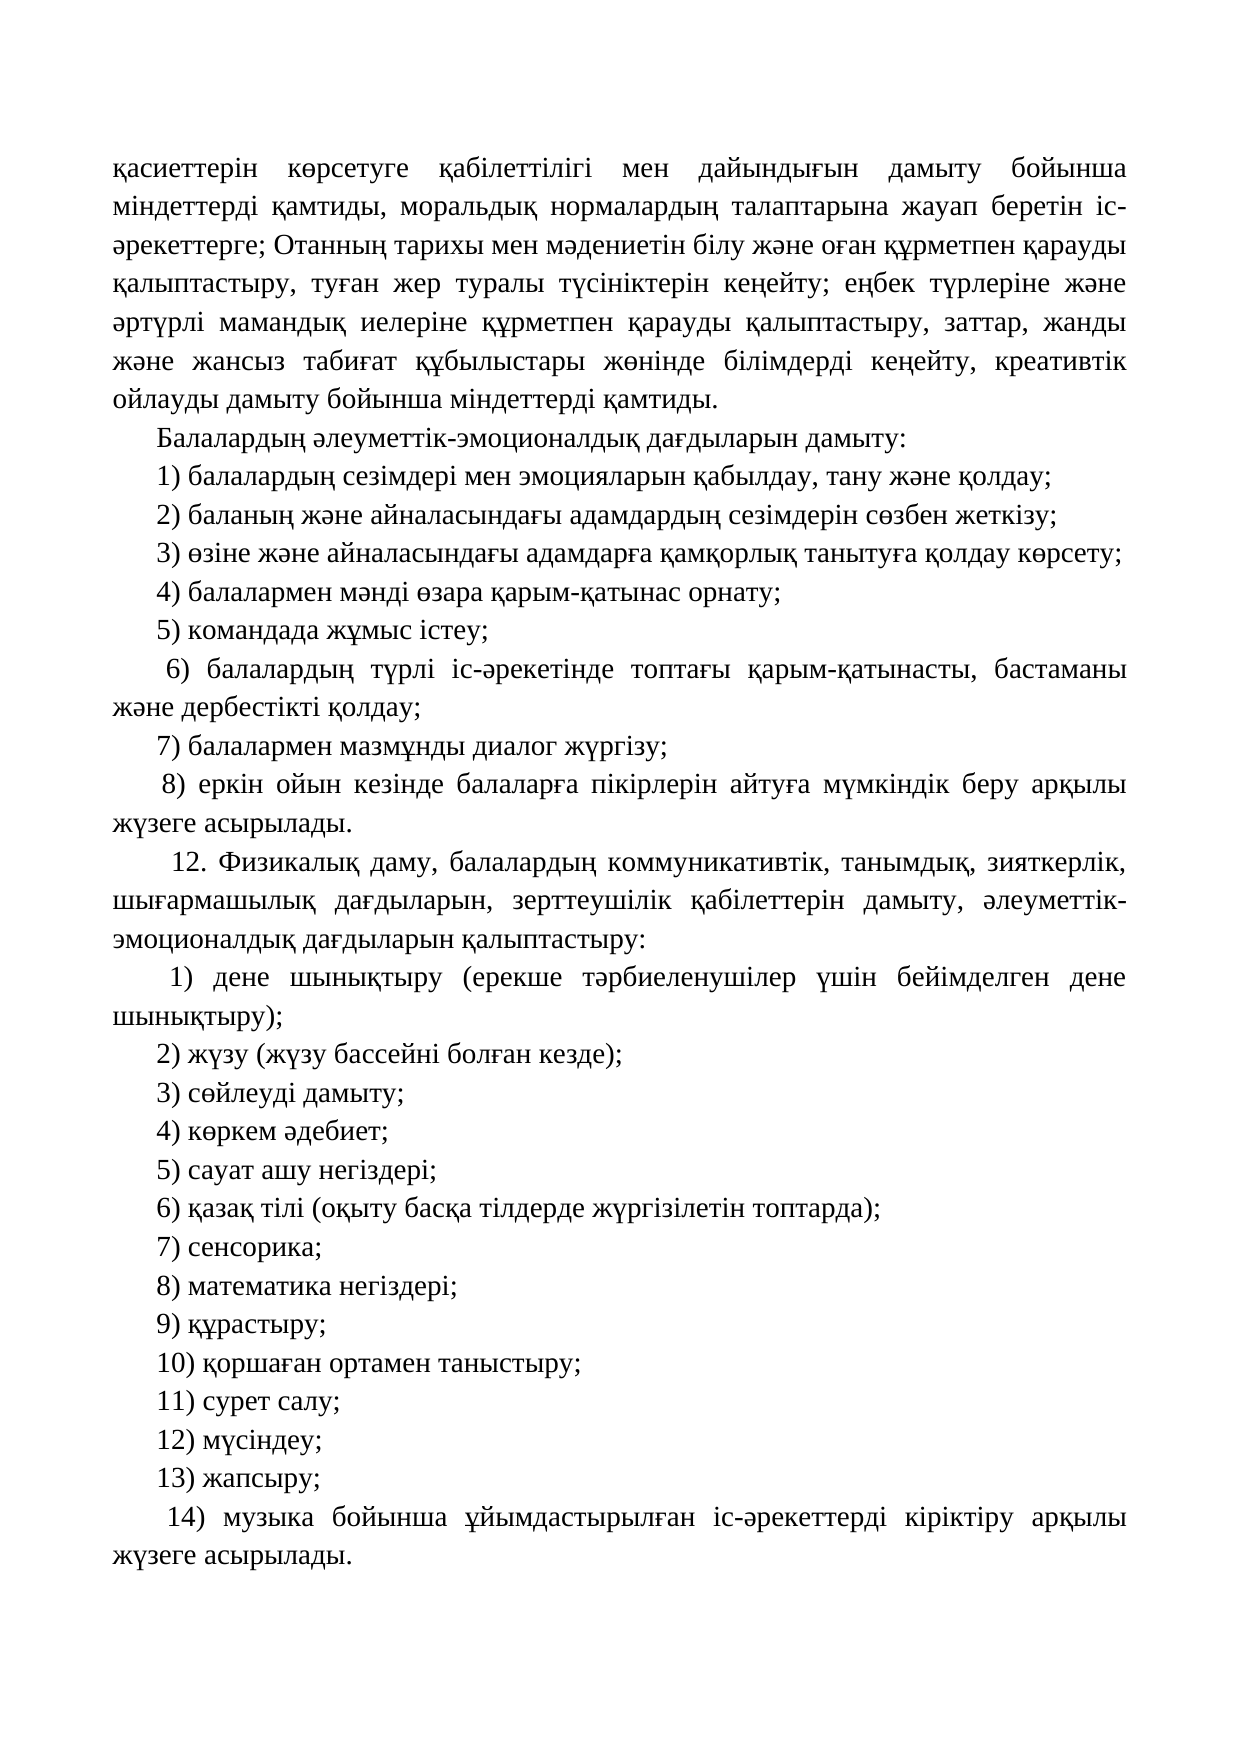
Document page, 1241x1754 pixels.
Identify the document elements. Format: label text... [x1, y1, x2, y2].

text 5) командада жұмыс істеу; [112, 612, 1128, 646]
text 6) қазақ тілі (оқыту басқа тілдерде жүргізілетін топтарда); [112, 1191, 1128, 1224]
text 4) көркем әдебиет; [112, 1113, 1128, 1147]
text 4) балалармен мәнді өзара қарым-қатынас орнату; [112, 574, 1128, 607]
text 3) сөйлеуді дамыту; [112, 1075, 1128, 1108]
text 2) баланың және айналасындағы адамдардың сезімдерін сөзбен жеткізу; [112, 497, 1128, 530]
text 7) балалармен мазмұнды диалог жүргізу; [112, 728, 1128, 762]
text 6) балалардың түрлі іс-әрекетінде топтағы қарым-қатынасты, бастаманы және дербестікті қолдау; [112, 651, 1128, 723]
text 13) жапсыру; [112, 1460, 1128, 1494]
text 12. Физикалық даму, балалардың коммуникативтік, танымдық, зияткерлік, шығармашылық дағдыларын, зерттеушілік қабілеттерін дамыту, әлеуметтік-эмоционалдық дағдыларын қалыптастыру: [112, 844, 1128, 954]
text 7) сенсорика; [112, 1229, 1128, 1263]
text 11) сурет салу; [112, 1383, 1128, 1417]
text 9) құрастыру; [112, 1306, 1128, 1340]
text 5) сауат ашу негіздері; [112, 1152, 1128, 1186]
text 2) жүзу (жүзу бассейні болған кезде); [112, 1036, 1128, 1070]
text 3) өзіне және айналасындағы адамдарға қамқорлық танытуға қолдау көрсету; [112, 535, 1128, 569]
text 1) балалардың сезімдері мен эмоцияларын қабылдау, тану және қолдау; [112, 458, 1128, 492]
text 10) қоршаған ортамен таныстыру; [112, 1345, 1128, 1378]
text 12) мүсіндеу; [112, 1422, 1128, 1455]
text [112, 150, 1128, 415]
text 8) математика негіздері; [112, 1268, 1128, 1301]
text 14) музыка бойынша ұйымдастырылған іс-әрекеттерді кіріктіру арқылы жүзеге асырылады. [112, 1499, 1128, 1571]
text Балалардың әлеуметтік-эмоционалдық дағдыларын дамыту: [112, 420, 1128, 453]
text 1) дене шынықтыру (ерекше тәрбиеленушілер үшін бейімделген дене шынықтыру); [112, 959, 1128, 1031]
text 8) еркін ойын кезінде балаларға пікірлерін айтуға мүмкіндік беру арқылы жүзеге асырылады. [112, 767, 1128, 839]
